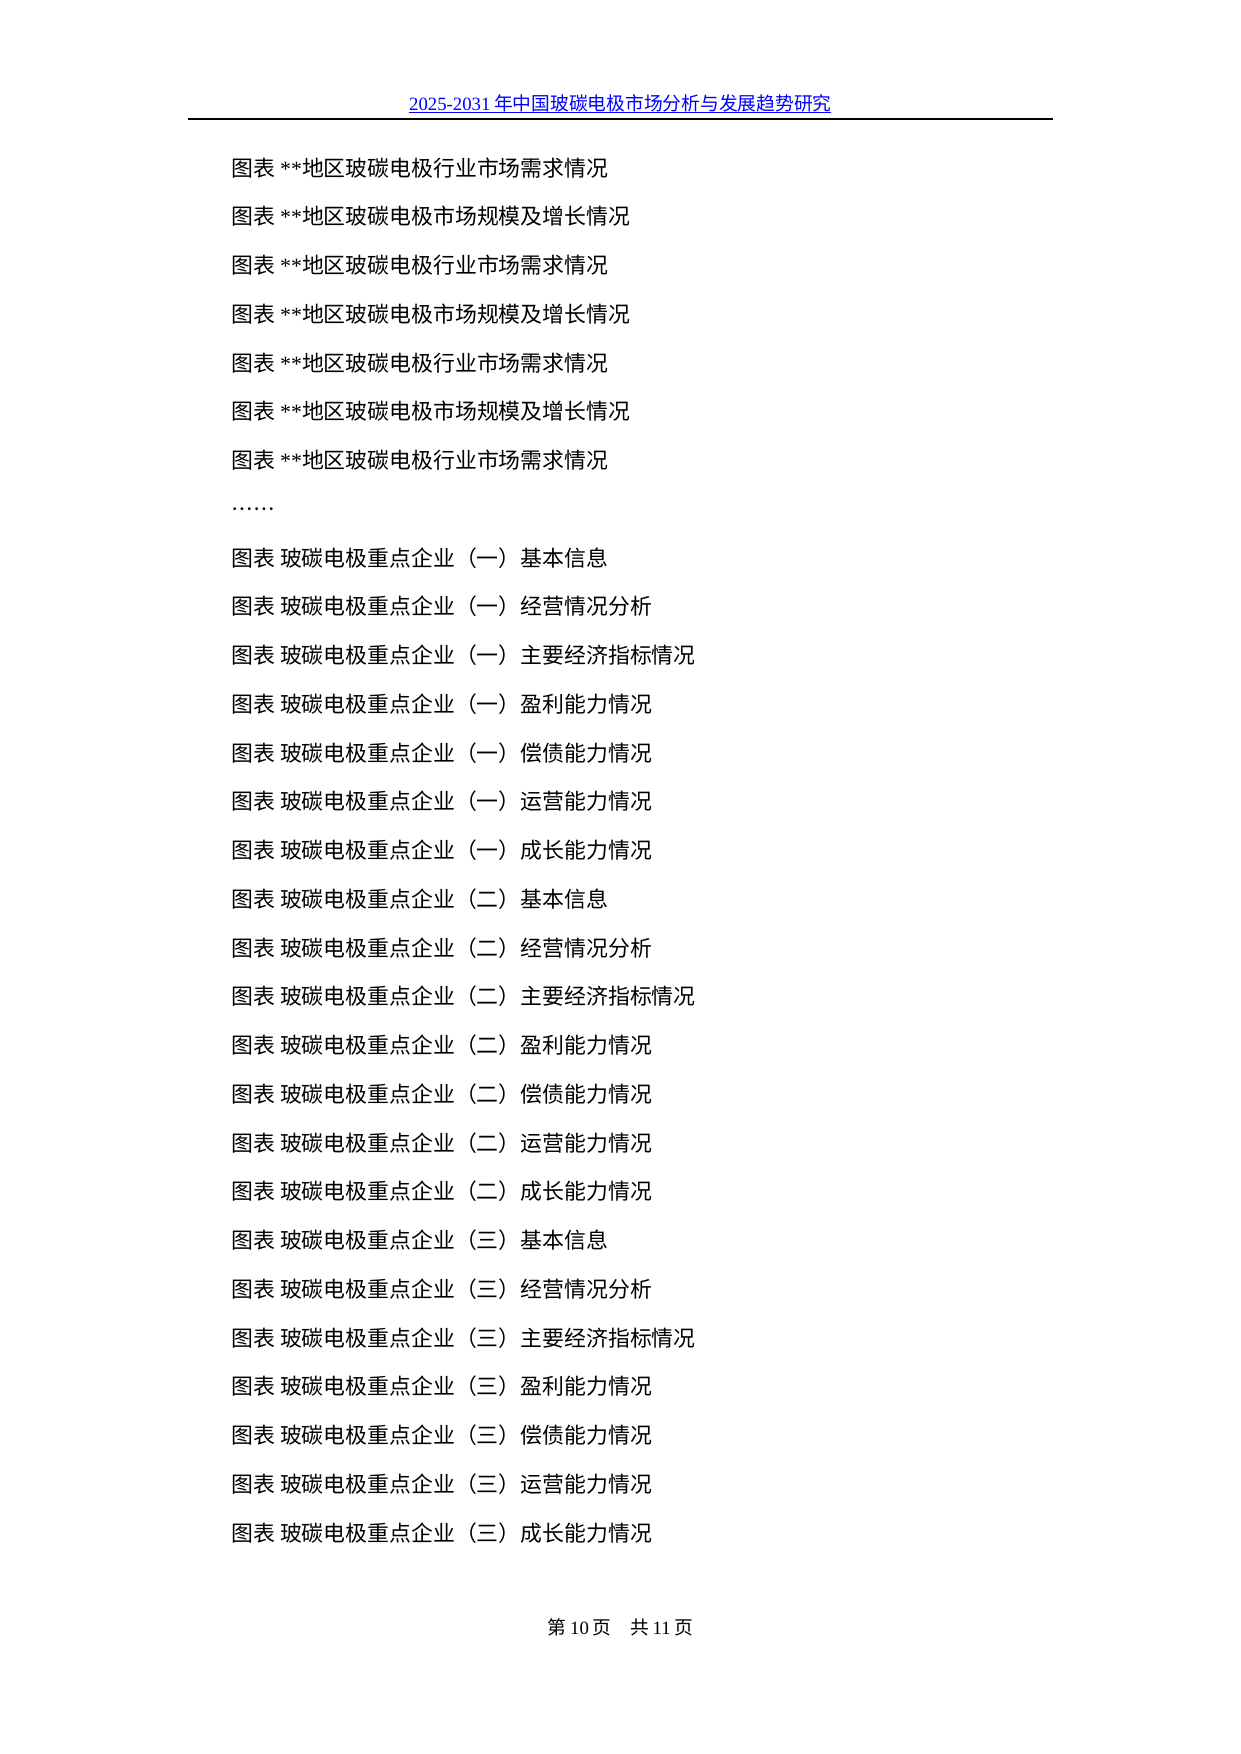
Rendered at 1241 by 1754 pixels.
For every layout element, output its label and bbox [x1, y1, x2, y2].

text [187, 150, 1053, 1548]
